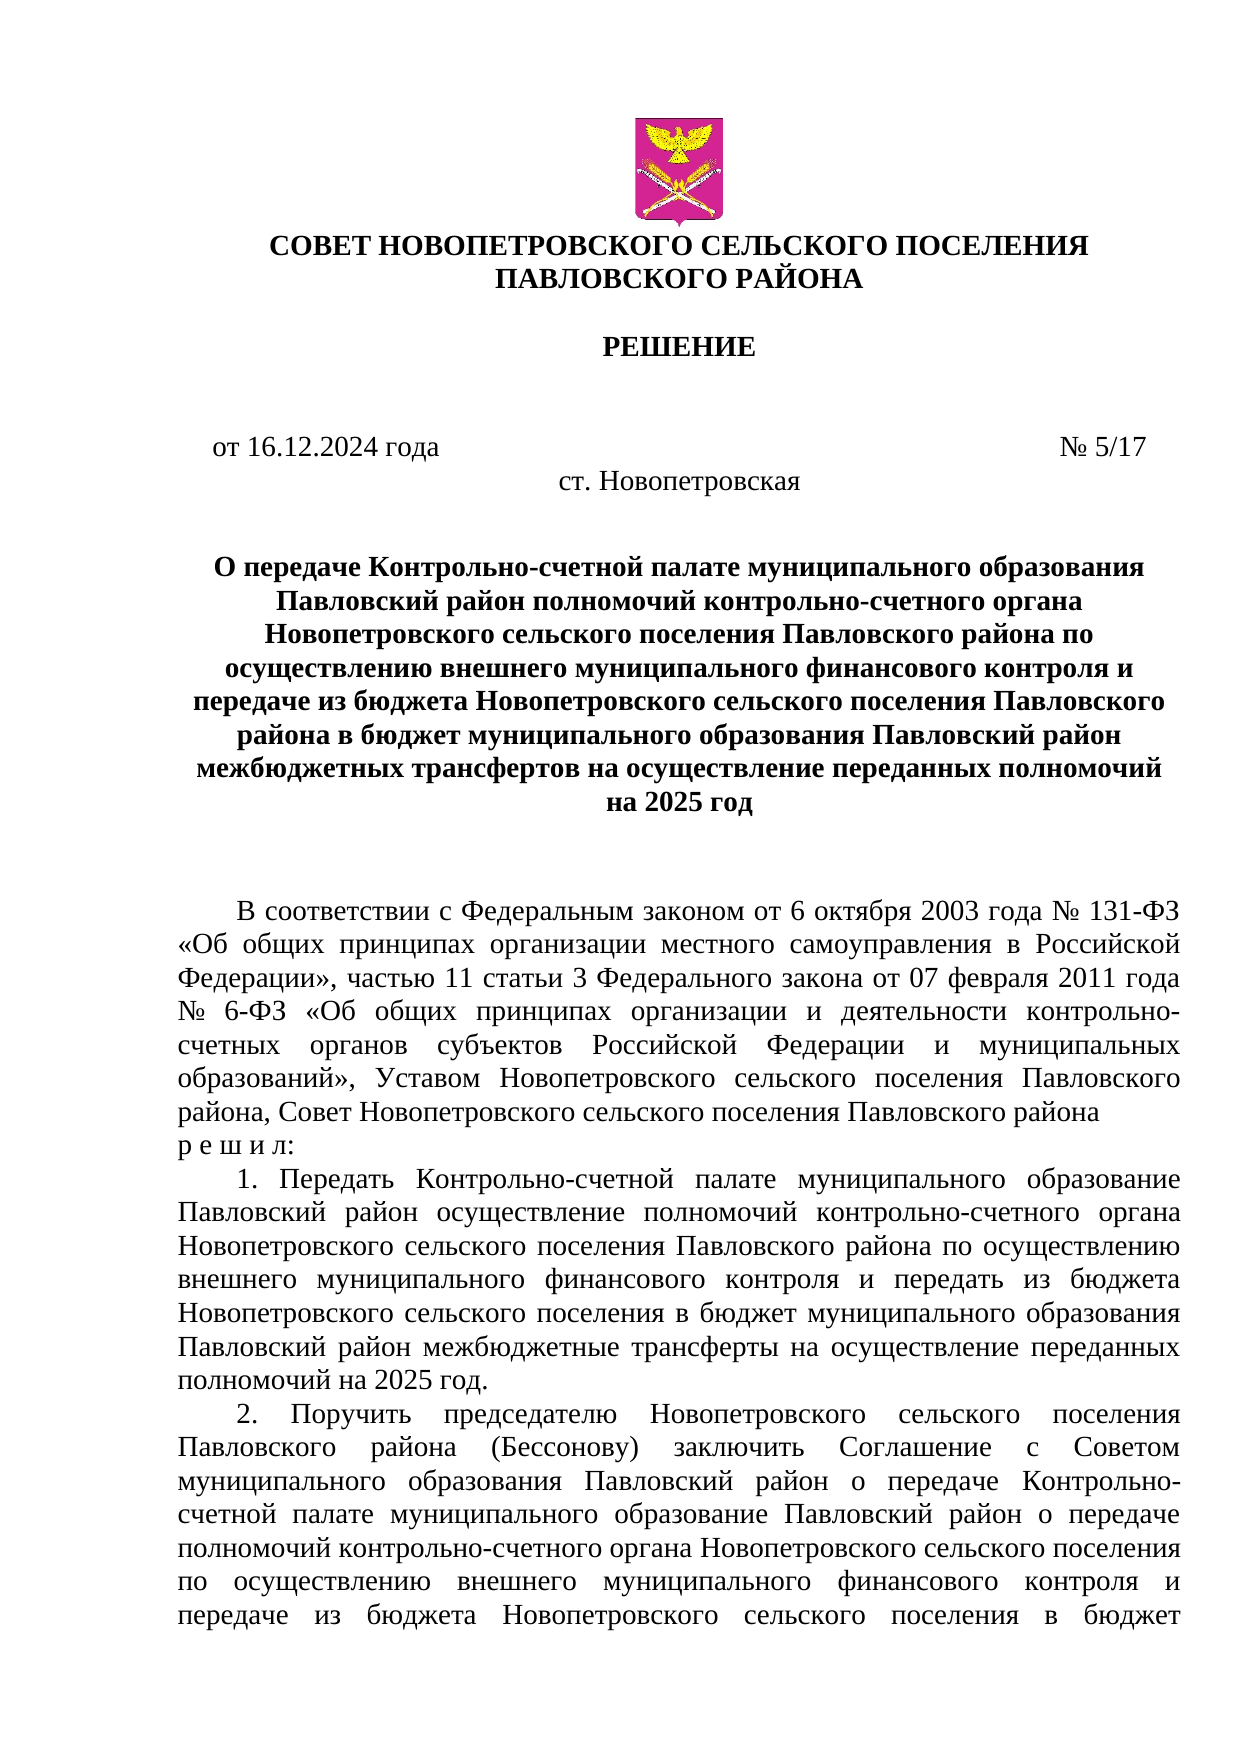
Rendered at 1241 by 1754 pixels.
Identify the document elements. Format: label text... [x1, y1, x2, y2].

text от 16.12.2024 года № 5/17 [177, 429, 1181, 463]
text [177, 1396, 1181, 1631]
text 1. Передать Контрольно-счетной палате муниципального образование Павловский район осуществление полномочий контрольно-счетного органа Новопетровского сельского поселения Павловского района по осуществлению внешнего муниципального финансового контроля и передать из бюджета Новопетровского сельского поселения в бюджет муниципального образования Павловский район межбюджетные трансферты на осуществление переданных полномочий на 2025 год. [177, 1161, 1181, 1396]
text ст. Новопетровская [177, 463, 1181, 496]
text В соответствии с Федеральным законом от 6 октября 2003 года № 131-ФЗ «Об общих принципах организации местного самоуправления в Российской Федерации», частью 11 статьи 3 Федерального закона от 07 февраля 2011 года № 6-ФЗ «Об общих принципах организации и деятельности контрольно-счетных органов субъектов Российской Федерации и муниципальных образований», Уставом Новопетровского сельского поселения Павловского района, Совет Новопетровского сельского поселения Павловского района [177, 893, 1181, 1127]
text р е ш и л: [177, 1127, 1181, 1161]
picture [635, 118, 723, 229]
text СОВЕТ НОВОПЕТРОВСКОГО СЕЛЬСКОГО ПОСЕЛЕНИЯ [177, 228, 1181, 262]
text О передаче Контрольно-счетной палате муниципального образования Павловский район полномочий контрольно-счетного органа Новопетровского сельского поселения Павловского района по осуществлению внешнего муниципального финансового контроля и передаче из бюджета Новопетровского сельского поселения Павловского района в бюджет муниципального образования Павловский район межбюджетных трансфертов на осуществление переданных полномочий на 2025 год [177, 549, 1181, 817]
text ПАВЛОВСКОГО РАЙОНА [177, 262, 1181, 295]
text РЕШЕНИЕ [177, 329, 1181, 362]
